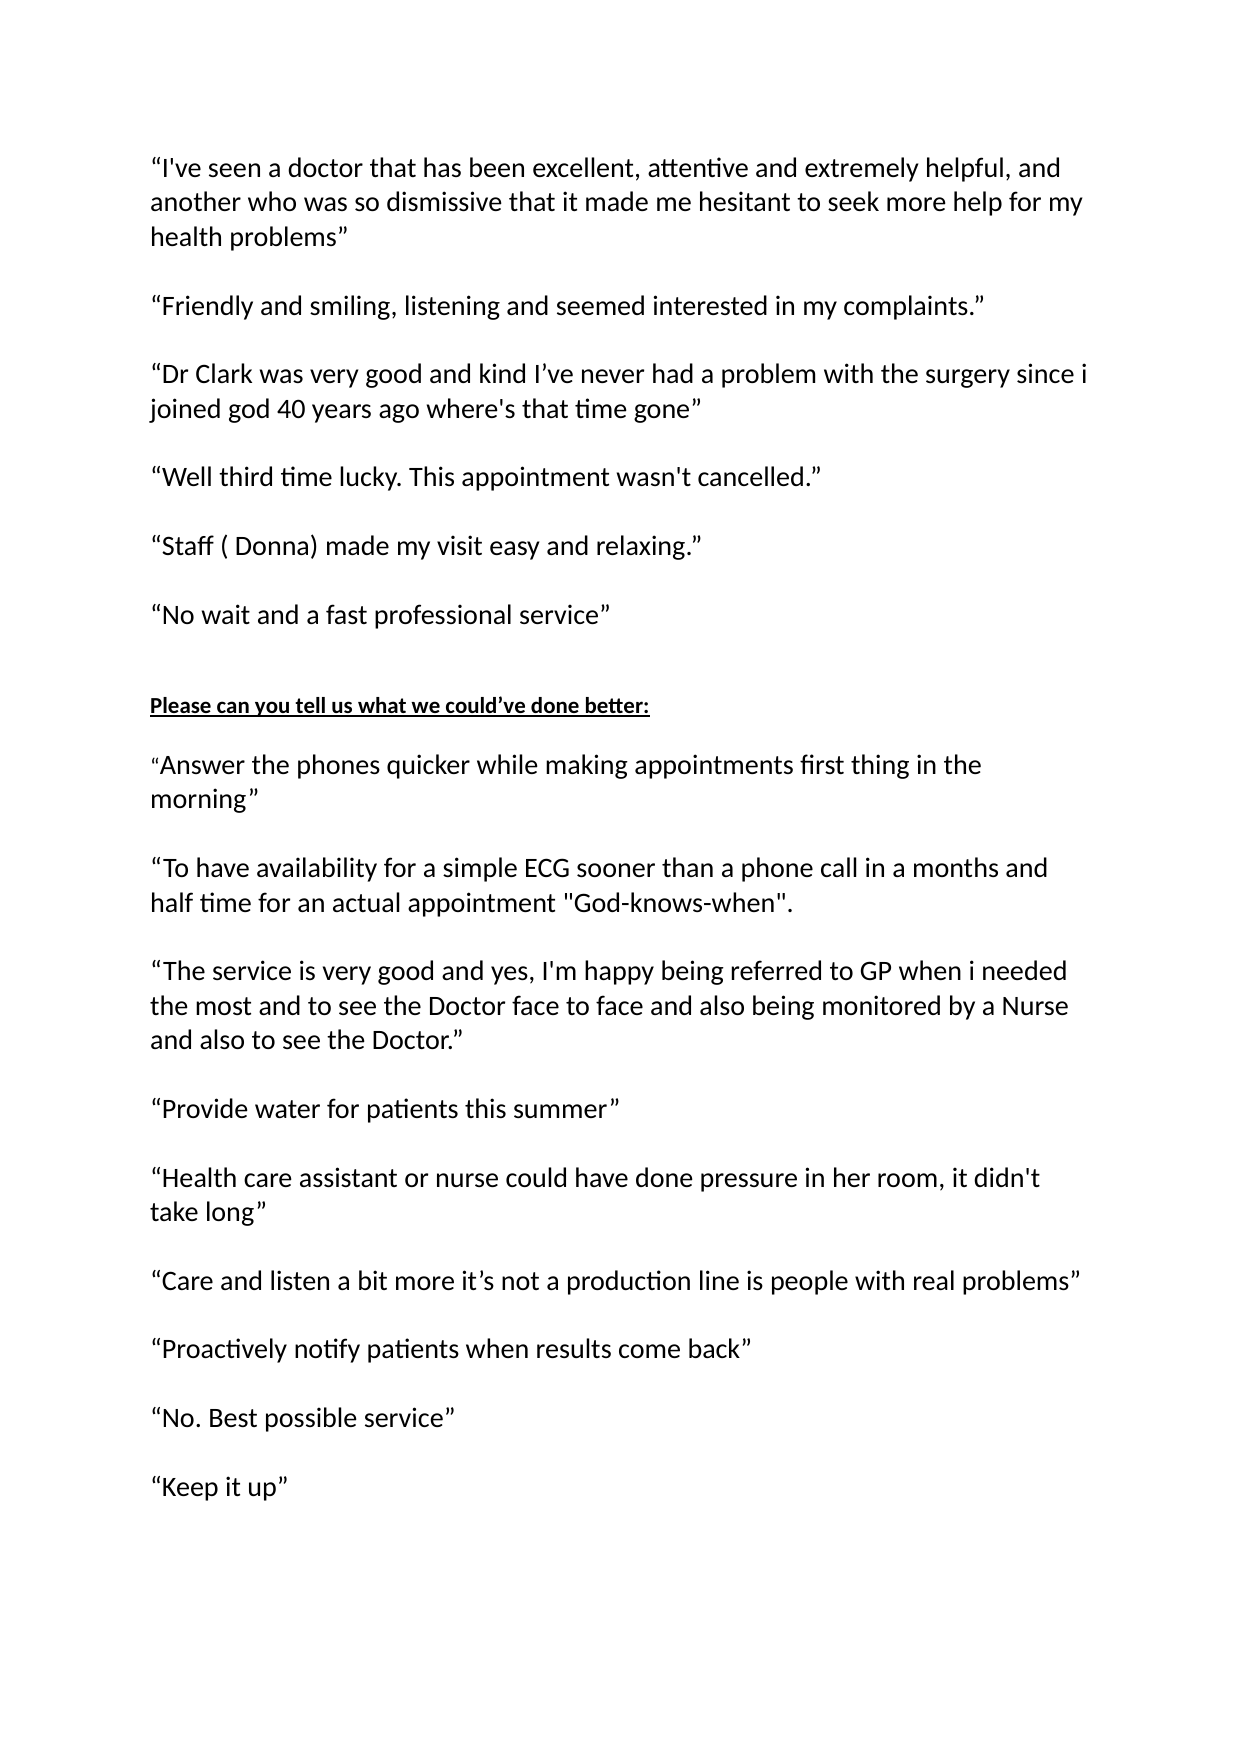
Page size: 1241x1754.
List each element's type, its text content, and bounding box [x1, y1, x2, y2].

text “Care and listen a bit more it’s not a production line is people with real problems” [150, 1263, 1090, 1297]
text “Dr Clark was very good and kind I’ve never had a problem with the surgery since i joined god 40 years ago where's that time gone” [150, 356, 1090, 425]
text “Keep it up” [150, 1469, 1090, 1503]
text “Provide water for patients this summer” [150, 1091, 1090, 1125]
text Please can you tell us what we could’ve done better: [150, 691, 1090, 719]
text “The service is very good and yes, I'm happy being referred to GP when i needed the most and to see the Doctor face to face and also being monitored by a Nurse and also to see the Doctor.” [150, 953, 1090, 1057]
text “No wait and a fast professional service” [150, 597, 1090, 631]
text “I've seen a doctor that has been excellent, attentive and extremely helpful, and another who was so dismissive that it made me hesitant to seek more help for my health problems” [150, 150, 1090, 253]
text “Well third time lucky. This appointment wasn't cancelled.” [150, 459, 1090, 494]
text “Friendly and smiling, listening and seemed interested in my complaints.” [150, 287, 1090, 322]
text “Health care assistant or nurse could have done pressure in her room, it didn't take long” [150, 1160, 1090, 1228]
text “Staff ( Donna) made my visit easy and relaxing.” [150, 528, 1090, 562]
text “No. Best possible service” [150, 1400, 1090, 1435]
text “Answer the phones quicker while making appointments first thing in the morning” [150, 747, 1090, 816]
text “Proactively notify patients when results come back” [150, 1332, 1090, 1366]
text “To have availability for a simple ECG sooner than a phone call in a months and half time for an actual appointment "God-knows-when". [150, 850, 1090, 919]
